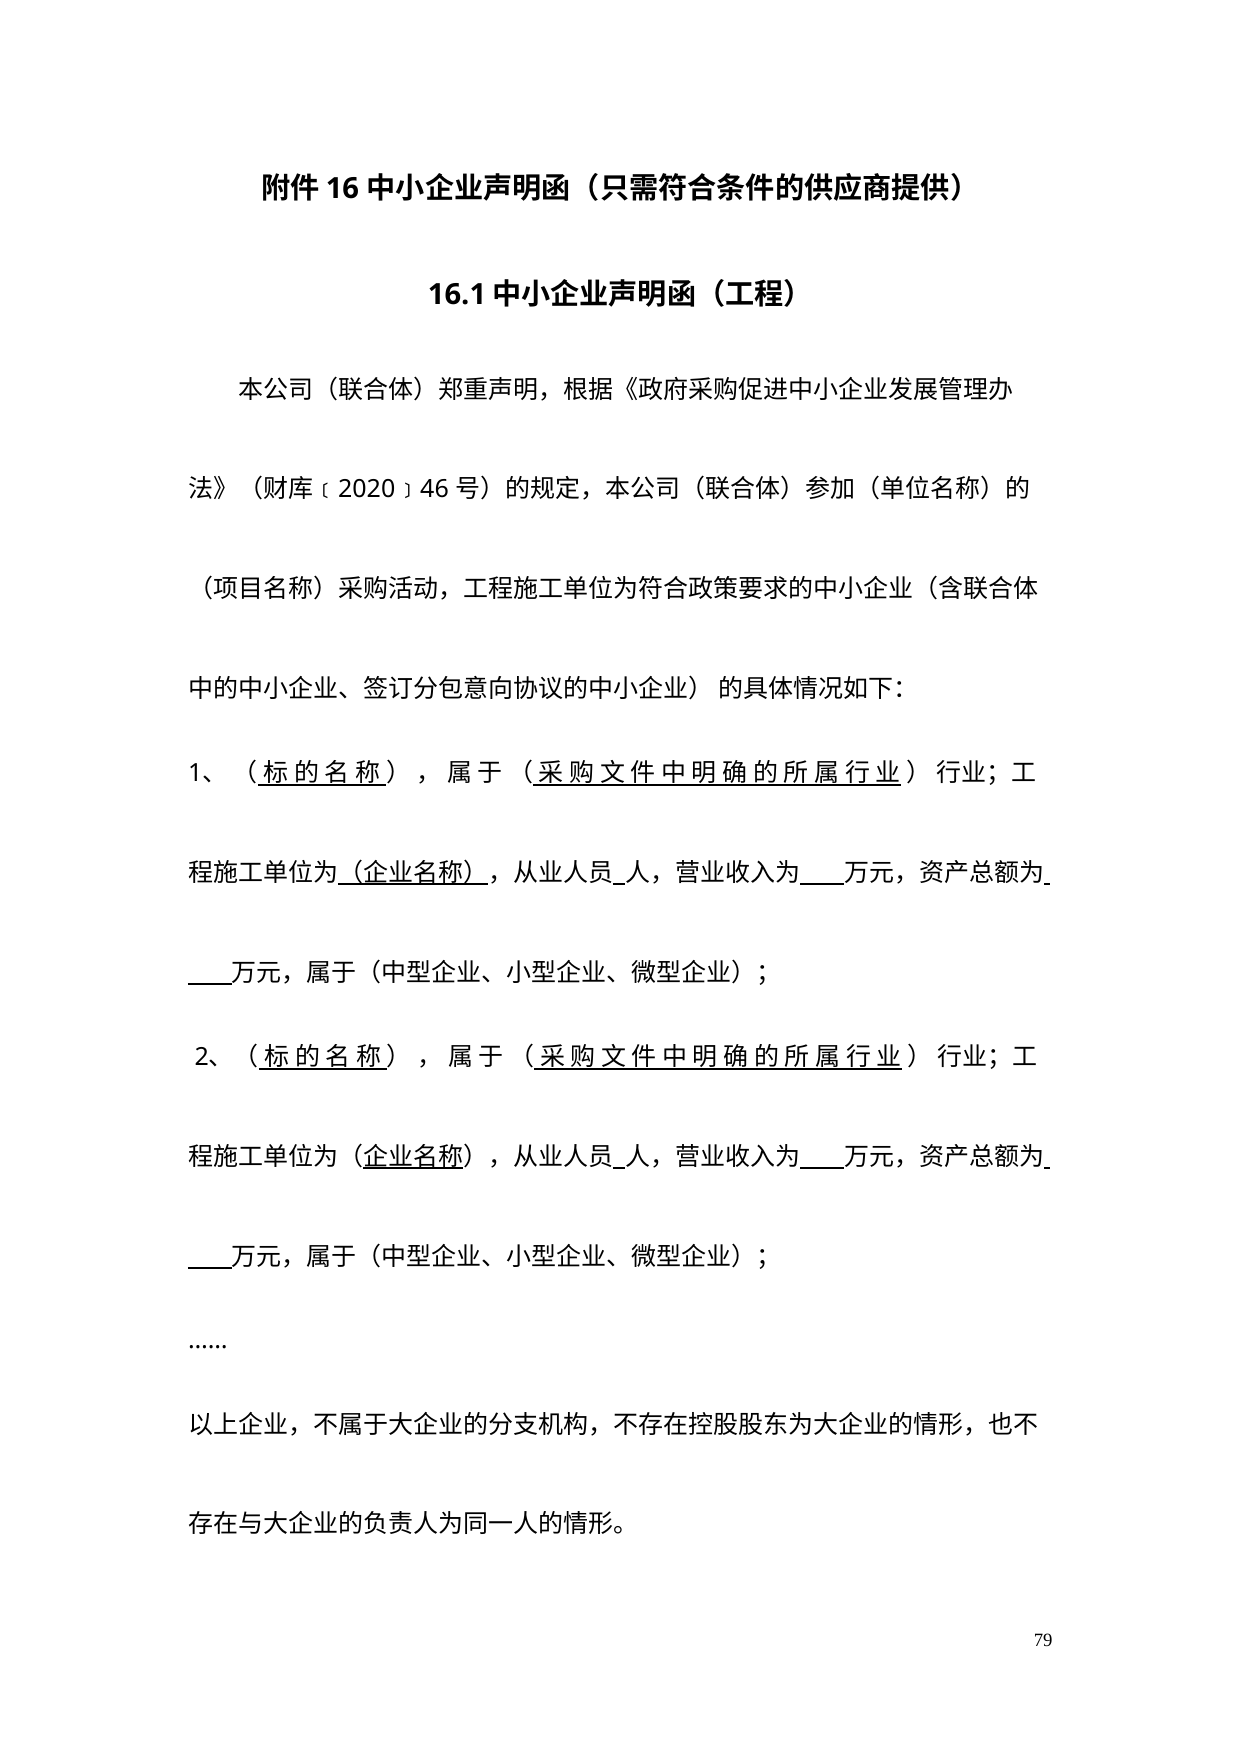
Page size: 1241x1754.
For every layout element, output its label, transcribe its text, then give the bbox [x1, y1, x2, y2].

text 本公司（联合体）郑重声明，根据《政府采购促进中小企业发展管理办法》（财库﹝2020﹞46 号）的规定，本公司（联合体）参加（单位名称）的（项目名称）采购活动，工程施工单位为符合政策要求的中小企业（含联合体中的中小企业、签订分包意向协议的中小企业） 的具体情况如下： [188, 354, 1052, 719]
text 1、 （ 标 的 名 称 ） ， 属 于 （ 采 购 文 件 中 明 确 的 所 属 行 业 ） 行业；工程施工单位为（企业名称），从业人员 人，营业收入为 万元，资产总额为 万元，属于（中型企业、小型企业、微型企业）； [188, 738, 1052, 1003]
text 附件16 中小企业声明函（只需符合条件的供应商提供） [188, 160, 1052, 208]
text 以上企业，不属于大企业的分支机构，不存在控股股东为大企业的情形，也不存在与大企业的负责人为同一人的情形。 [188, 1389, 1052, 1555]
text 2、（ 标 的 名 称 ） ， 属 于 （ 采 购 文 件 中 明 确 的 所 属 行 业 ） 行业；工程施工单位为（企业名称），从业人员 人，营业收入为 万元，资产总额为 万元，属于（中型企业、小型企业、微型企业）； [188, 1022, 1052, 1287]
text …… [188, 1306, 1052, 1372]
subtitle 16.1中小企业声明函（工程） [188, 258, 1052, 325]
